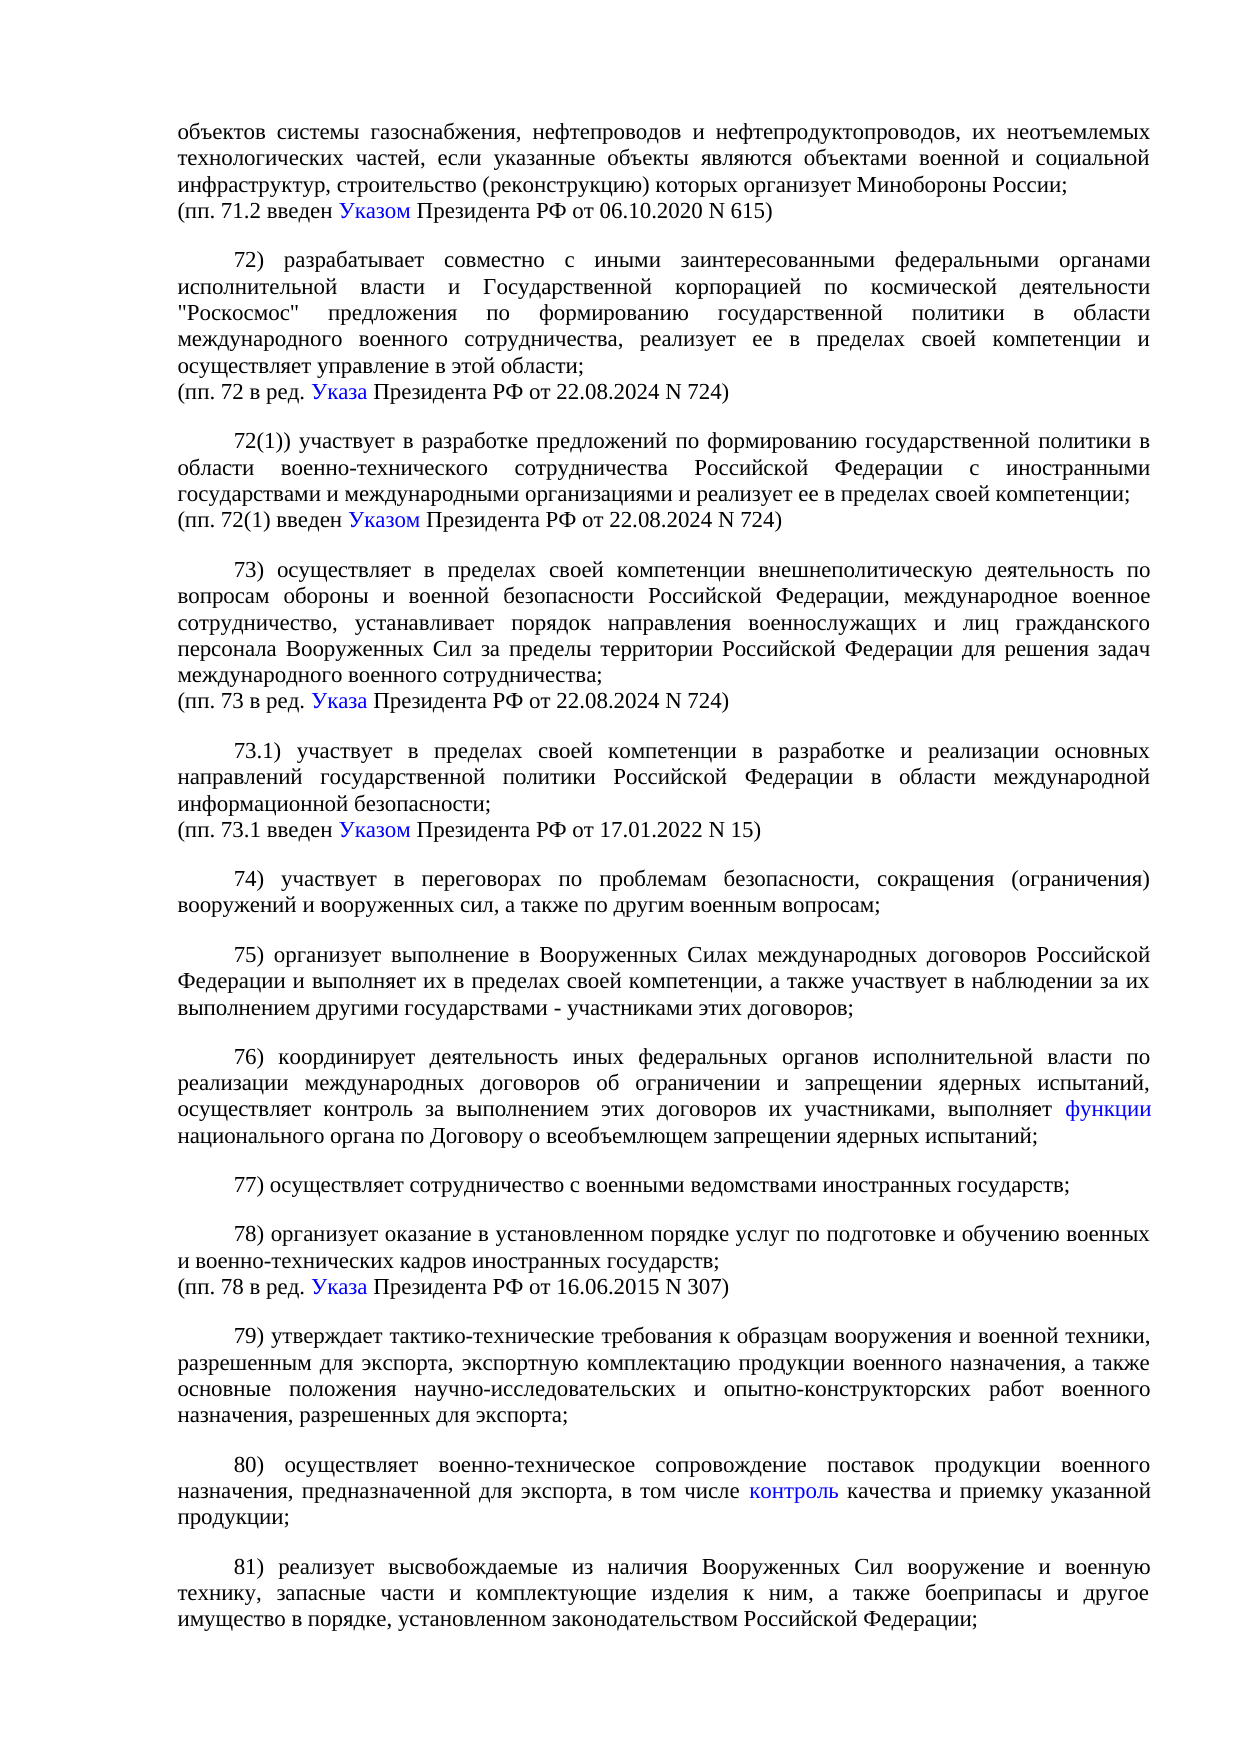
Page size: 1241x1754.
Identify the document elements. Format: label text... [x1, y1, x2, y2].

text 74) участвует в переговорах по проблемам безопасности, сокращения (ограничения) вооружений и вооруженных сил, а также по другим военным вопросам; [177, 865, 1152, 918]
text (пп. 78 в ред. Указа Президента РФ от 16.06.2015 N 307) [177, 1273, 1152, 1299]
text 78) организует оказание в установленном порядке услуг по подготовке и обучению военных и военно-технических кадров иностранных государств; [177, 1220, 1152, 1273]
text 72(1)) участвует в разработке предложений по формированию государственной политики в области военно-технического сотрудничества Российской Федерации с иностранными государствами и международными организациями и реализует ее в пределах своей компетенции; [177, 427, 1152, 507]
text 77) осуществляет сотрудничество с военными ведомствами иностранных государств; [177, 1171, 1152, 1197]
text 75) организует выполнение в Вооруженных Силах международных договоров Российской Федерации и выполняет их в пределах своей компетенции, а также участвует в наблюдении за их выполнением другими государствами - участниками этих договоров; [177, 941, 1152, 1020]
text 81) реализует высвобождаемые из наличия Вооруженных Сил вооружение и военную технику, запасные части и комплектующие изделия к ним, а также боеприпасы и другое имущество в порядке, установленном законодательством Российской Федерации; [177, 1553, 1152, 1632]
text (пп. 73 в ред. Указа Президента РФ от 22.08.2024 N 724) [177, 688, 1152, 714]
text (пп. 73.1 введен Указом Президента РФ от 17.01.2022 N 15) [177, 816, 1152, 842]
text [177, 118, 1152, 197]
text (пп. 72 в ред. Указа Президента РФ от 22.08.2024 N 724) [177, 378, 1152, 404]
text 73.1) участвует в пределах своей компетенции в разработке и реализации основных направлений государственной политики Российской Федерации в области международной информационной безопасности; [177, 737, 1152, 816]
text 73) осуществляет в пределах своей компетенции внешнеполитическую деятельность по вопросам обороны и военной безопасности Российской Федерации, международное военное сотрудничество, устанавливает порядок направления военнослужащих и лиц гражданского персонала Вооруженных Сил за пределы территории Российской Федерации для решения задач международного военного сотрудничества; [177, 556, 1152, 688]
text 76) координирует деятельность иных федеральных органов исполнительной власти по реализации международных договоров об ограничении и запрещении ядерных испытаний, осуществляет контроль за выполнением этих договоров их участниками, выполняет функции национального органа по Договору о всеобъемлющем запрещении ядерных испытаний; [177, 1043, 1152, 1148]
text 80) осуществляет военно-техническое сопровождение поставок продукции военного назначения, предназначенной для экспорта, в том числе контроль качества и приемку указанной продукции; [177, 1451, 1152, 1530]
text 72) разрабатывает совместно с иными заинтересованными федеральными органами исполнительной власти и Государственной корпорацией по космической деятельности "Роскосмос" предложения по формированию государственной политики в области международного военного сотрудничества, реализует ее в пределах своей компетенции и осуществляет управление в этой области; [177, 246, 1152, 378]
text (пп. 71.2 введен Указом Президента РФ от 06.10.2020 N 615) [177, 197, 1152, 223]
text 79) утверждает тактико-технические требования к образцам вооружения и военной техники, разрешенным для экспорта, экспортную комплектацию продукции военного назначения, а также основные положения научно-исследовательских и опытно-конструкторских работ военного назначения, разрешенных для экспорта; [177, 1322, 1152, 1428]
text (пп. 72(1) введен Указом Президента РФ от 22.08.2024 N 724) [177, 507, 1152, 533]
